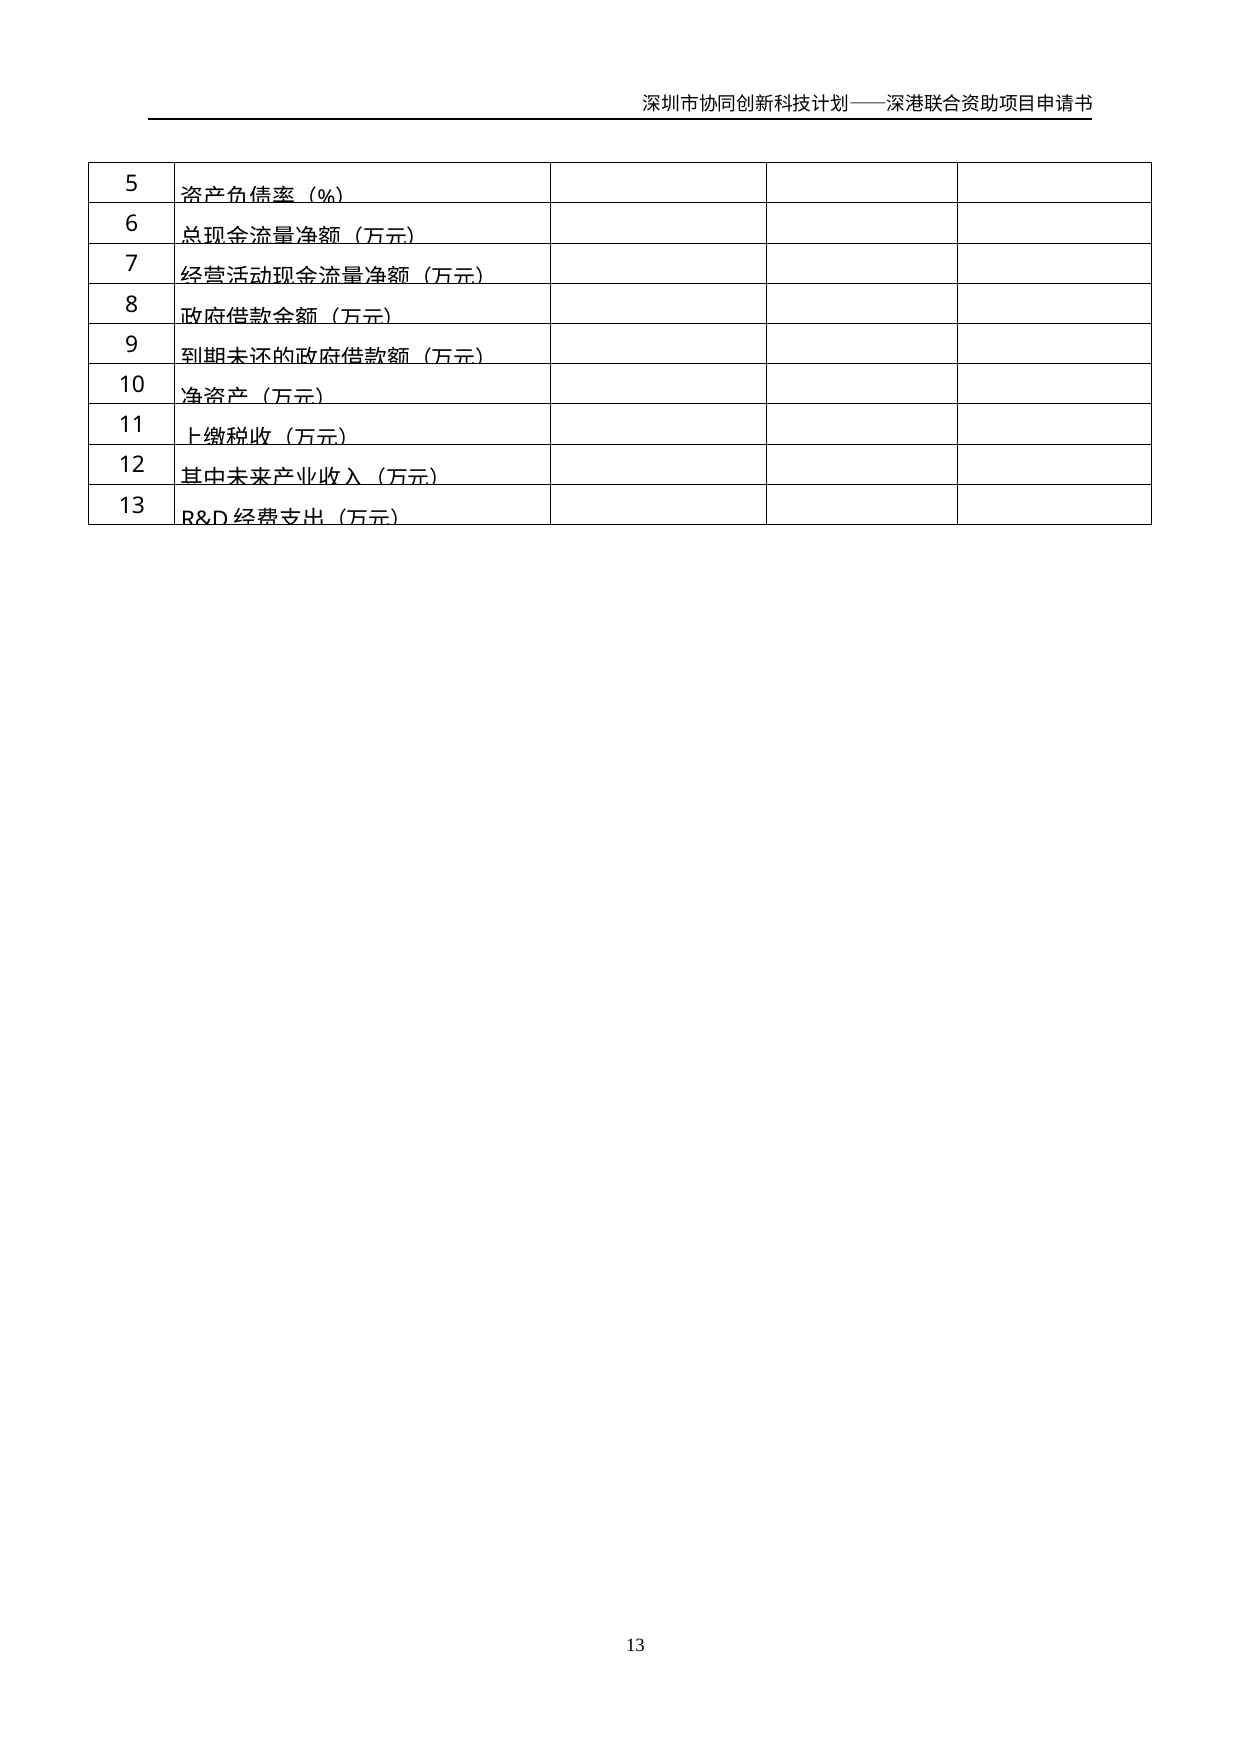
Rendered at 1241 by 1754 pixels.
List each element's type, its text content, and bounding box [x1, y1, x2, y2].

table_cell [958, 244, 1151, 283]
table_cell [767, 364, 957, 403]
table_cell 总现金流量净额（万元） [175, 203, 550, 242]
table_cell 资产负债率（%） [175, 163, 550, 202]
table_cell [958, 163, 1151, 202]
table_cell [551, 364, 766, 403]
table_cell [551, 163, 766, 202]
table_cell [767, 244, 957, 283]
table_cell [551, 445, 766, 484]
table_cell [767, 203, 957, 242]
table_cell [551, 244, 766, 283]
table_cell [767, 163, 957, 202]
table_cell 上缴税收（万元） [175, 404, 550, 443]
table_cell [958, 284, 1151, 323]
table_cell [551, 404, 766, 443]
table_cell 其中未来产业收入（万元） [175, 445, 550, 484]
table_cell [767, 445, 957, 484]
table_cell 到期未还的政府借款额（万元） [175, 324, 550, 363]
table_cell [767, 284, 957, 323]
table_cell [551, 203, 766, 242]
table_cell [551, 284, 766, 323]
table_cell [551, 485, 766, 524]
table_cell 9 [89, 324, 174, 363]
table_cell [958, 324, 1151, 363]
table_cell [958, 364, 1151, 403]
table_cell 10 [89, 364, 174, 403]
table_cell [551, 324, 766, 363]
table_cell 净资产（万元） [175, 364, 550, 403]
table_cell [958, 485, 1151, 524]
table_cell 11 [89, 404, 174, 443]
table_cell [958, 203, 1151, 242]
table_cell R&D经费支出（万元） [175, 485, 550, 524]
table_cell 6 [89, 203, 174, 242]
table_cell 政府借款金额（万元） [175, 284, 550, 323]
table_cell 12 [89, 445, 174, 484]
table_cell [767, 404, 957, 443]
table_cell [767, 324, 957, 363]
table_cell 7 [89, 244, 174, 283]
table_cell [767, 485, 957, 524]
table_cell 5 [89, 163, 174, 202]
table_cell 13 [89, 485, 174, 524]
table_cell [958, 404, 1151, 443]
table_cell [958, 445, 1151, 484]
table_cell 8 [89, 284, 174, 323]
table_cell 经营活动现金流量净额（万元） [175, 244, 550, 283]
